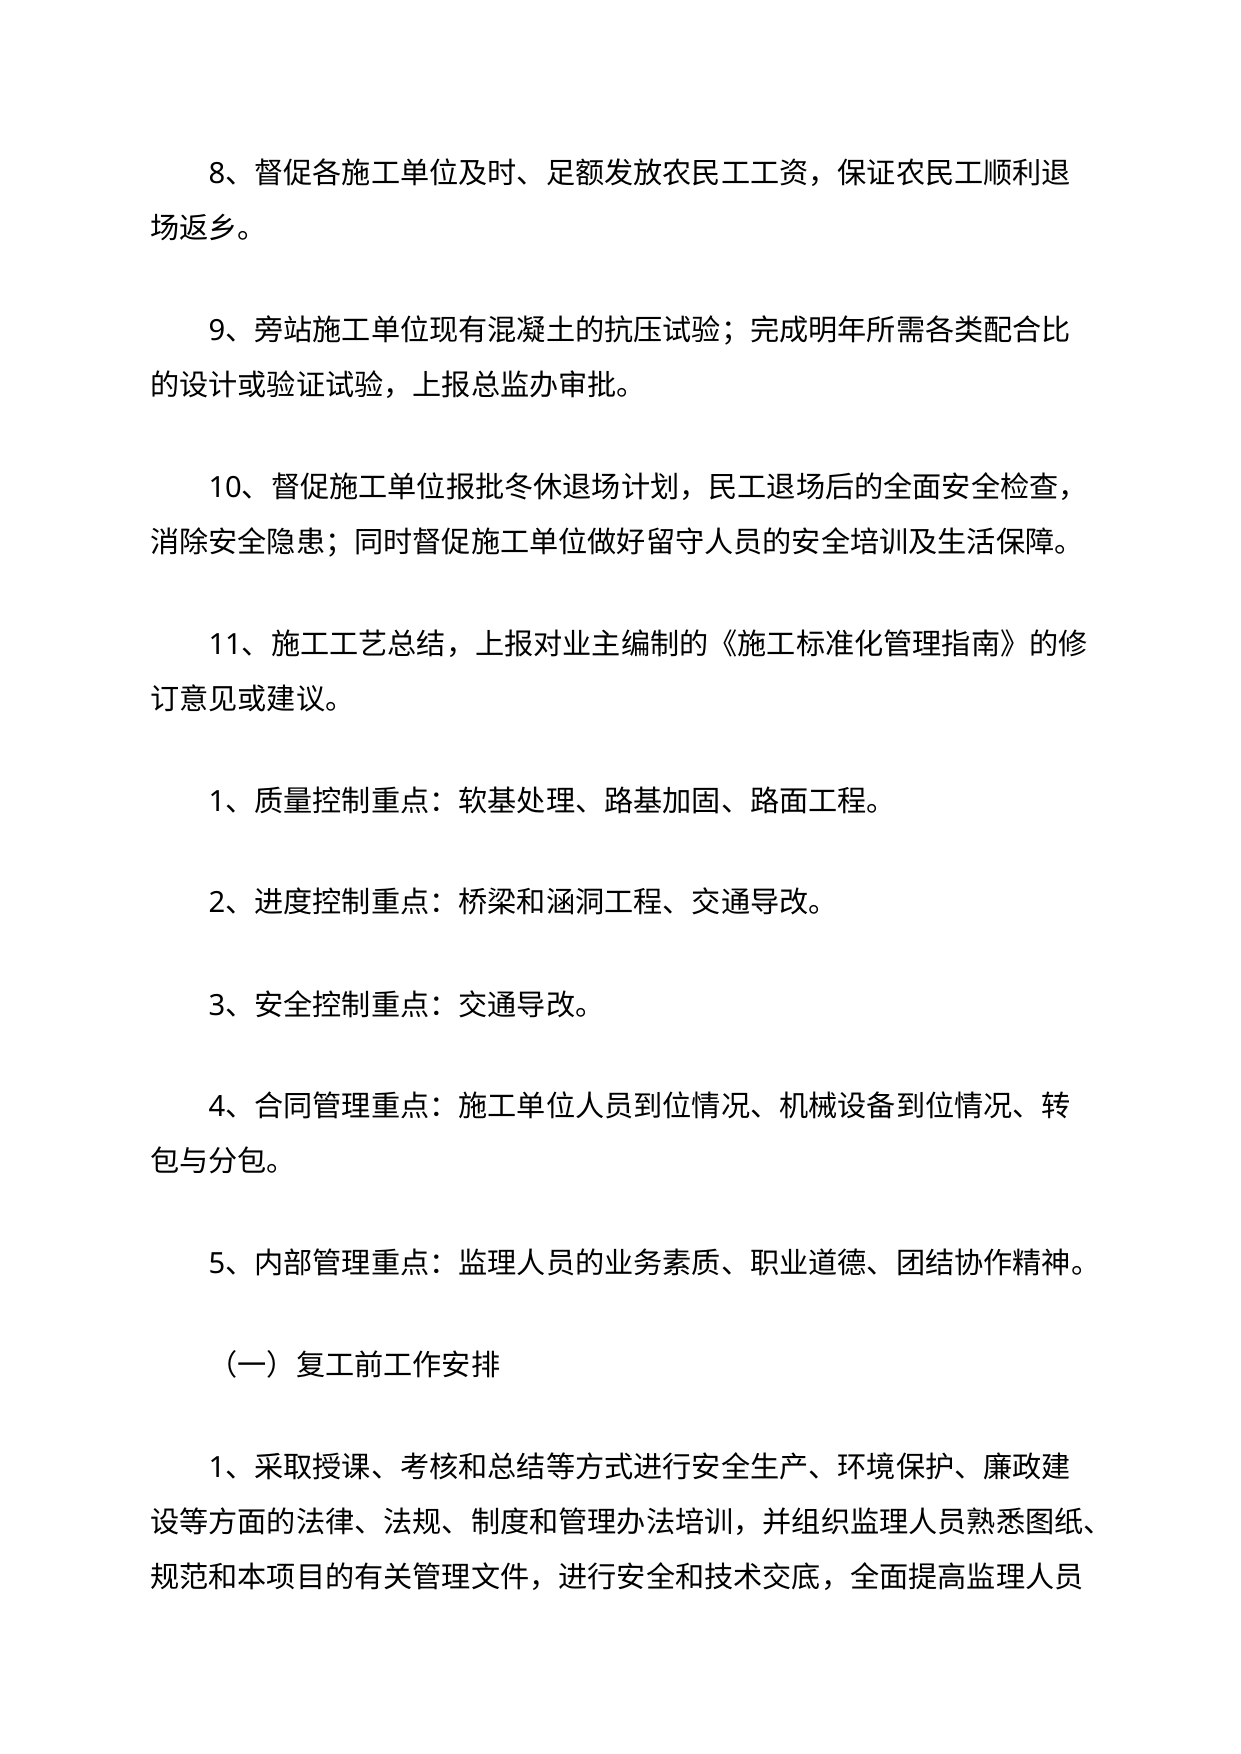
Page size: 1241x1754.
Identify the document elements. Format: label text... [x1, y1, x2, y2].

text （一）复工前工作安排 [150, 1342, 1090, 1384]
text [150, 1443, 1090, 1596]
text 5、内部管理重点：监理人员的业务素质、职业道德、团结协作精神。 [150, 1240, 1090, 1282]
text 11、施工工艺总结，上报对业主编制的《施工标准化管理指南》的修订意见或建议。 [150, 620, 1090, 718]
text 3、安全控制重点：交通导改。 [150, 981, 1090, 1023]
text 10、督促施工单位报批冬休退场计划，民工退场后的全面安全检查，消除安全隐患；同时督促施工单位做好留守人员的安全培训及生活保障。 [150, 463, 1090, 561]
text 8、督促各施工单位及时、足额发放农民工工资，保证农民工顺利退场返乡。 [150, 150, 1090, 247]
text 9、旁站施工单位现有混凝土的抗压试验；完成明年所需各类配合比的设计或验证试验，上报总监办审批。 [150, 307, 1090, 404]
text 4、合同管理重点：施工单位人员到位情况、机械设备到位情况、转包与分包。 [150, 1083, 1090, 1180]
text 1、质量控制重点：软基处理、路基加固、路面工程。 [150, 777, 1090, 819]
text 2、进度控制重点：桥梁和涵洞工程、交通导改。 [150, 879, 1090, 921]
